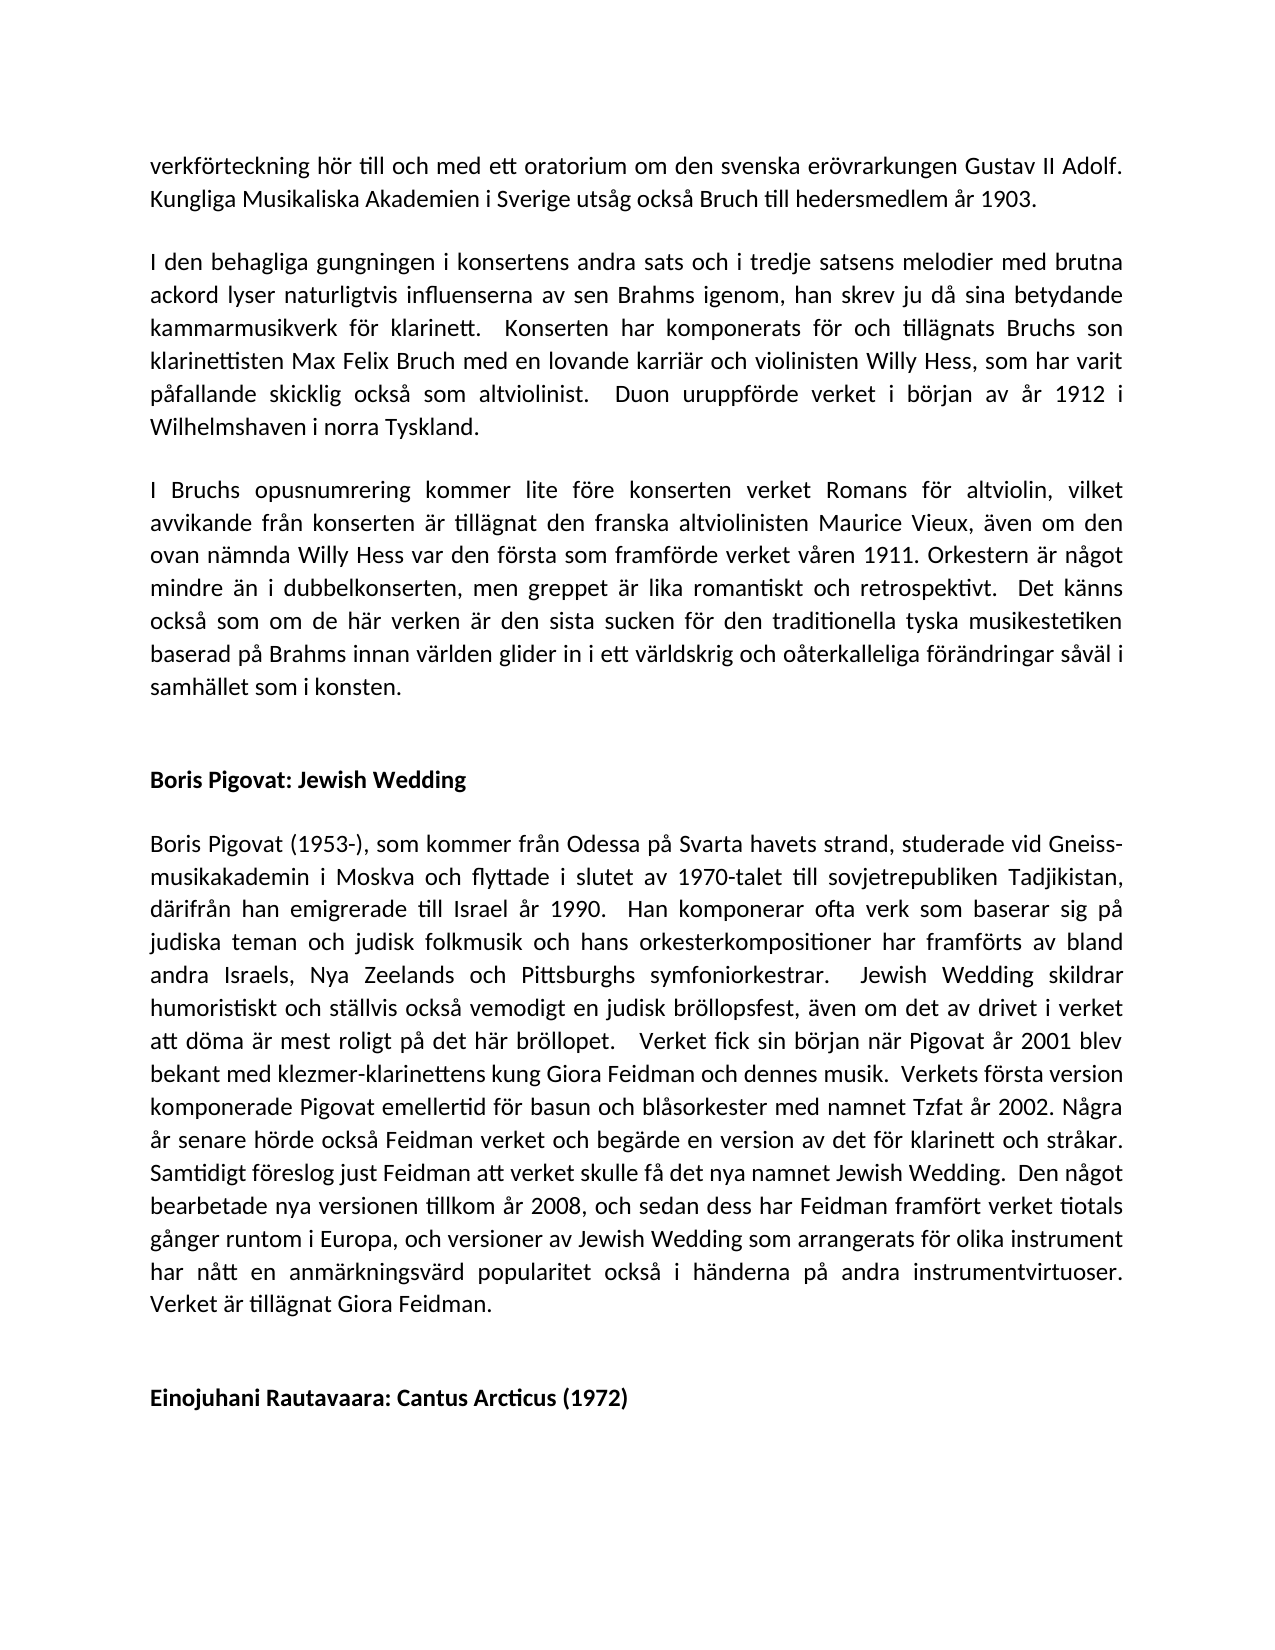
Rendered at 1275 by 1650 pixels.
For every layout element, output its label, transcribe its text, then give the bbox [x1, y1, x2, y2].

text Einojuhani Rautavaara: Cantus Arcticus (1972) [150, 1382, 1125, 1412]
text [150, 150, 1125, 213]
text I Bruchs opusnumrering kommer lite före konserten verket Romans för altviolin, vilket avvikande från konserten är tillägnat den franska altviolinisten Maurice Vieux, även om den ovan nämnda Willy Hess var den första som framförde verket våren 1911. Orkestern är något mindre än i dubbelkonserten, men greppet är lika romantiskt och retrospektivt. Det känns också som om de här verken är den sista sucken för den traditionella tyska musikestetiken baserad på Brahms innan världen glider in i ett världskrig och oåterkalleliga förändringar såväl i samhället som i konsten. [150, 474, 1125, 702]
text Boris Pigovat: Jewish Wedding [150, 764, 1125, 795]
text Boris Pigovat (1953-), som kommer från Odessa på Svarta havets strand, studerade vid Gneiss-musikakademin i Moskva och flyttade i slutet av 1970-talet till sovjetrepubliken Tadjikistan, därifrån han emigrerade till Israel år 1990. Han komponerar ofta verk som baserar sig på judiska teman och judisk folkmusik och hans orkesterkompositioner har framförts av bland andra Israels, Nya Zeelands och Pittsburghs symfoniorkestrar. Jewish Wedding skildrar humoristiskt och ställvis också vemodigt en judisk bröllopsfest, även om det av drivet i verket att döma är mest roligt på det här bröllopet. Verket fick sin början när Pigovat år 2001 blev bekant med klezmer-klarinettens kung Giora Feidman och dennes musik. Verkets första version komponerade Pigovat emellertid för basun och blåsorkester med namnet Tzfat år 2002. Några år senare hörde också Feidman verket och begärde en version av det för klarinett och stråkar. Samtidigt föreslog just Feidman att verket skulle få det nya namnet Jewish Wedding. Den något bearbetade nya versionen tillkom år 2008, och sedan dess har Feidman framfört verket tiotals gånger runtom i Europa, och versioner av Jewish Wedding som arrangerats för olika instrument har nått en anmärkningsvärd popularitet också i händerna på andra instrumentvirtuoser. Verket är tillägnat Giora Feidman. [150, 828, 1125, 1319]
text I den behagliga gungningen i konsertens andra sats och i tredje satsens melodier med brutna ackord lyser naturligtvis influenserna av sen Brahms igenom, han skrev ju då sina betydande kammarmusikverk för klarinett. Konserten har komponerats för och tillägnats Bruchs son klarinettisten Max Felix Bruch med en lovande karriär och violinisten Willy Hess, som har varit påfallande skicklig också som altviolinist. Duon uruppförde verket i början av år 1912 i Wilhelmshaven i norra Tyskland. [150, 246, 1125, 441]
